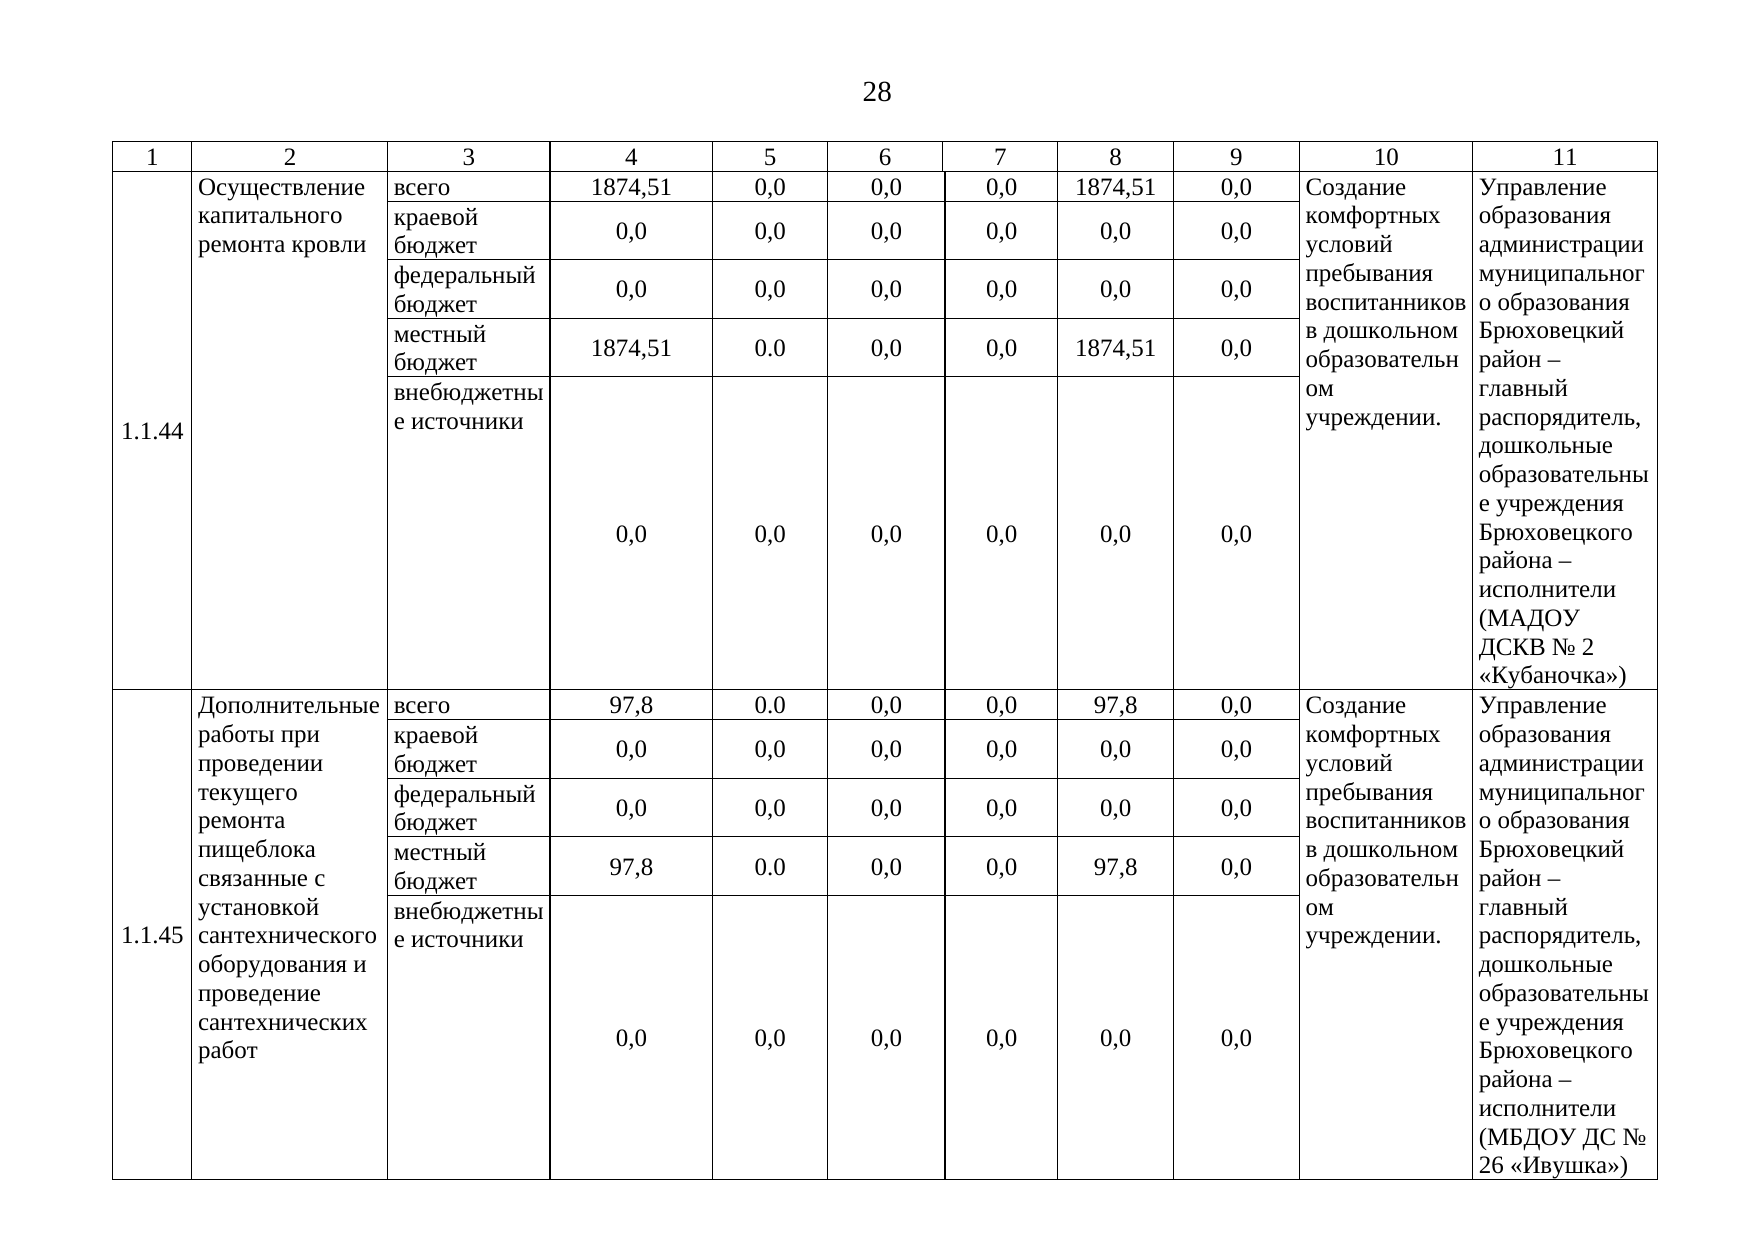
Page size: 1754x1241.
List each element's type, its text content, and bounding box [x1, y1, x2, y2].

table_header 5 [713, 142, 827, 171]
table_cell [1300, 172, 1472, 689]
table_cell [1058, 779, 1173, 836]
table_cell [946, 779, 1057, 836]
table_header 11 [1473, 142, 1657, 171]
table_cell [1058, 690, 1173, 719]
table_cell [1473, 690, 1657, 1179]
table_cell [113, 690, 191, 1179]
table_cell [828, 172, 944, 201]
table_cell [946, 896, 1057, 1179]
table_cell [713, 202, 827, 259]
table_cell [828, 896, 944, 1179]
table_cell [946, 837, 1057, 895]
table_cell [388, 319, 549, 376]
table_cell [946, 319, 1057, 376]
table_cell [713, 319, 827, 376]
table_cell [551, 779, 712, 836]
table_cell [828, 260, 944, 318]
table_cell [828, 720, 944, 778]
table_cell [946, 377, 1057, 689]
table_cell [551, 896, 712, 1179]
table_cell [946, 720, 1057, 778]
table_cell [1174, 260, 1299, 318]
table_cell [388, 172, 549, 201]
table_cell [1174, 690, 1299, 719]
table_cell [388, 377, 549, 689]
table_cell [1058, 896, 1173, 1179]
table_header 2 [192, 142, 387, 171]
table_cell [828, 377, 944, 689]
table_header 7 [943, 142, 1057, 171]
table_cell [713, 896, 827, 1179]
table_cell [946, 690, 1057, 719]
table_header 6 [828, 142, 942, 171]
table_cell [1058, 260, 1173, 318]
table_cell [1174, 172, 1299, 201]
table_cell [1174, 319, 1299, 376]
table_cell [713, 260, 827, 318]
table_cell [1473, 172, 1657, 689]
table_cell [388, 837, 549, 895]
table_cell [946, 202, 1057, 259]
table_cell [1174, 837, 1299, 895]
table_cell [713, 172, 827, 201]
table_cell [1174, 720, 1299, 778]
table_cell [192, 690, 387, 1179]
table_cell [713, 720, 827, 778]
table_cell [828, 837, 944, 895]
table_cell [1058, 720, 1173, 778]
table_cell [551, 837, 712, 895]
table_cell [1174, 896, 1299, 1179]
table_header 1 [113, 142, 191, 171]
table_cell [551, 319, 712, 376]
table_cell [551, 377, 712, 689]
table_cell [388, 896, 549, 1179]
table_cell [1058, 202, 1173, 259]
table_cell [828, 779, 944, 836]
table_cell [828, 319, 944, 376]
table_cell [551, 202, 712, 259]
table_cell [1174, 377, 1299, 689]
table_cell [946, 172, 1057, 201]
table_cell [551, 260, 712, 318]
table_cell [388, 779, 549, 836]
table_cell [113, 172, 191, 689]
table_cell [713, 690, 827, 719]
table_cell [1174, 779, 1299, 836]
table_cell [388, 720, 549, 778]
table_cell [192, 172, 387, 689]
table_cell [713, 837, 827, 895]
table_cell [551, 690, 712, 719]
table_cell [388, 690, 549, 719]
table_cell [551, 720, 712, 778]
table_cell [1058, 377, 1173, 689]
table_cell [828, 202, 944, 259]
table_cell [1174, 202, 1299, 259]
table_header 4 [551, 142, 712, 171]
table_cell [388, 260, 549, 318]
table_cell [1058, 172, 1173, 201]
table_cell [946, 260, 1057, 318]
table_header 8 [1058, 142, 1173, 171]
table_header 10 [1300, 142, 1472, 171]
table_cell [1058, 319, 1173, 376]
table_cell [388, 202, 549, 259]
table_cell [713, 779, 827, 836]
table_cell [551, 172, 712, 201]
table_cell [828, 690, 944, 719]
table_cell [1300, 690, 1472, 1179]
table_header 3 [388, 142, 549, 171]
table_header 9 [1174, 142, 1299, 171]
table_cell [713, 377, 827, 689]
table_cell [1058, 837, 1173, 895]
